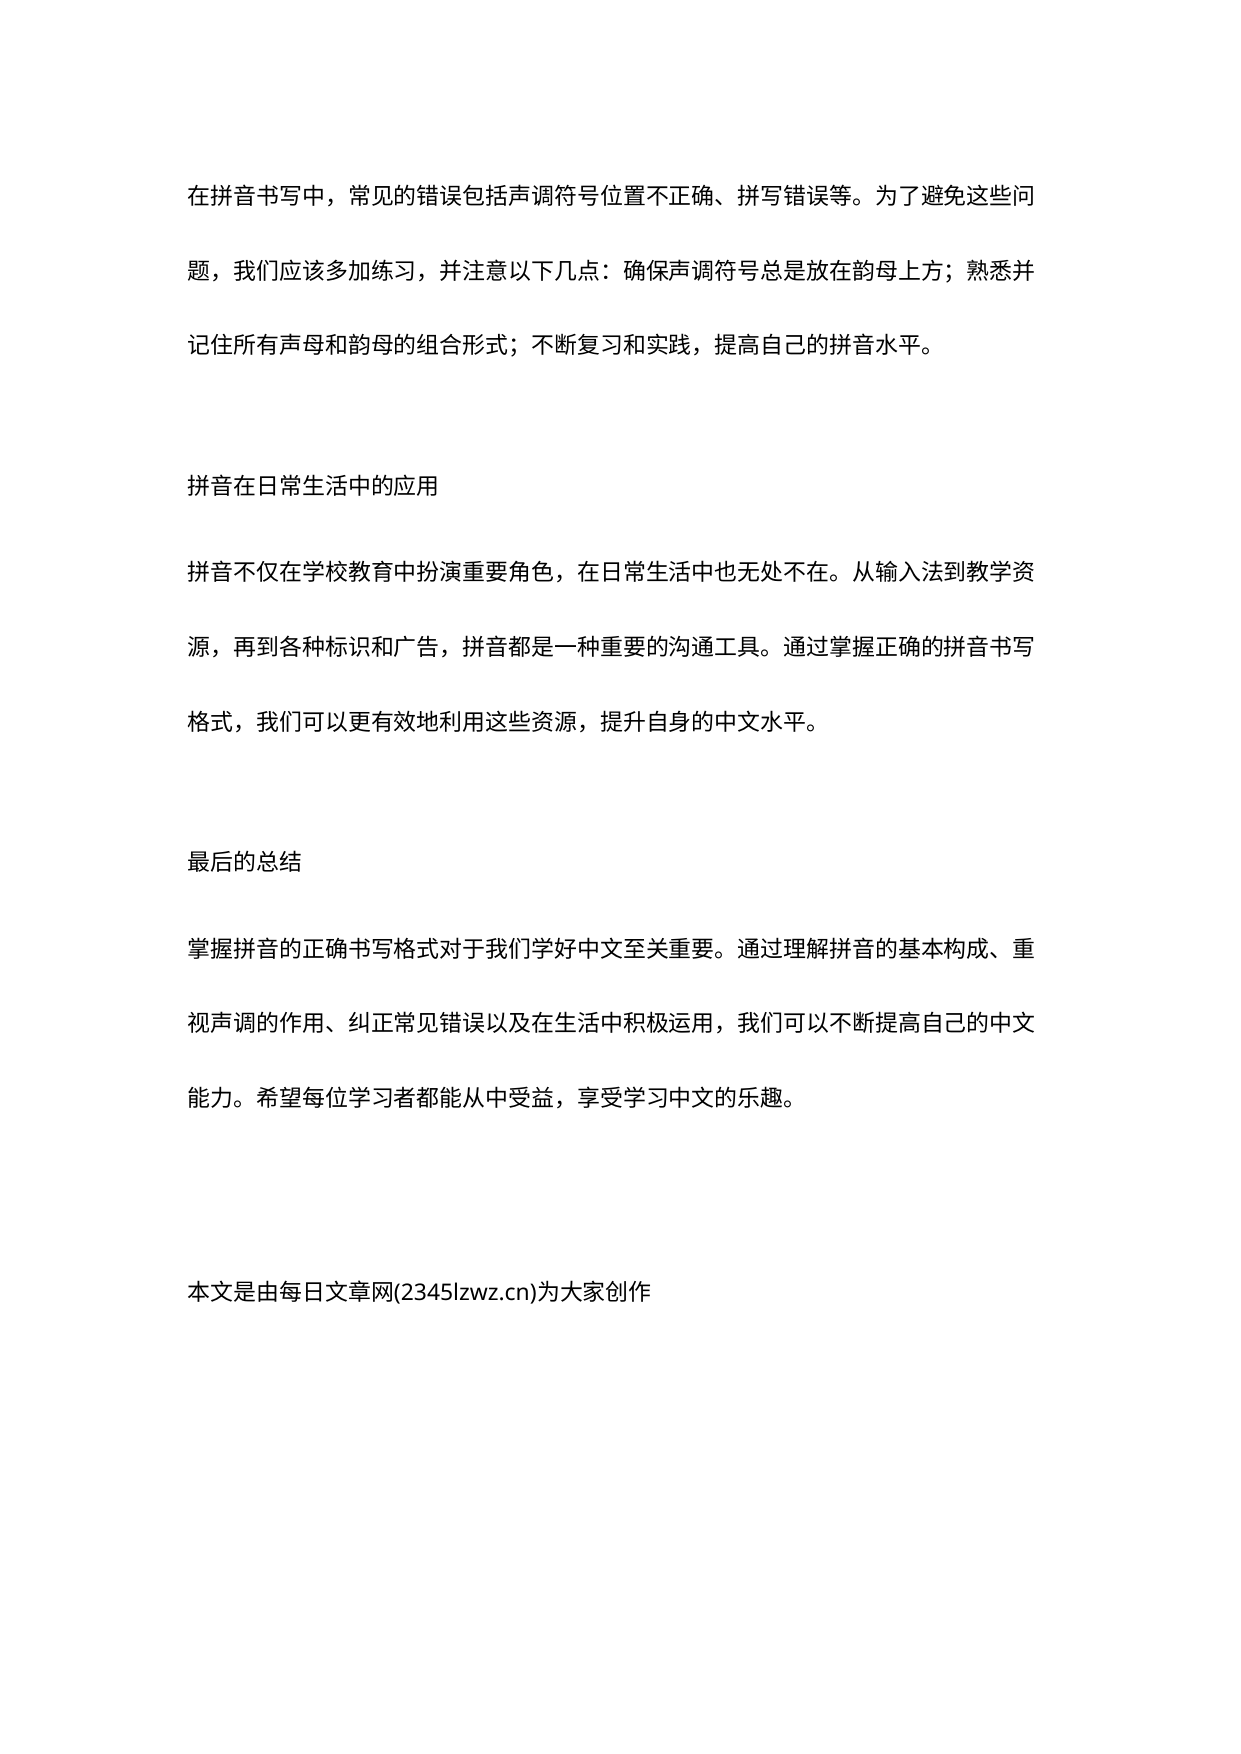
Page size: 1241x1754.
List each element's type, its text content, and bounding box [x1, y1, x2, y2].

text 本文是由每日文章网(2345lzwz.cn)为大家创作 [187, 1258, 1053, 1323]
text 最后的总结 [187, 828, 1053, 893]
text 在拼音书写中，常见的错误包括声调符号位置不正确、拼写错误等。为了避免这些问题，我们应该多加练习，并注意以下几点：确保声调符号总是放在韵母上方；熟悉并记住所有声母和韵母的组合形式；不断复习和实践，提高自己的拼音水平。 [187, 162, 1053, 376]
text 拼音不仅在学校教育中扮演重要角色，在日常生活中也无处不在。从输入法到教学资源，再到各种标识和广告，拼音都是一种重要的沟通工具。通过掌握正确的拼音书写格式，我们可以更有效地利用这些资源，提升自身的中文水平。 [187, 538, 1053, 753]
text 拼音在日常生活中的应用 [187, 452, 1053, 517]
text 掌握拼音的正确书写格式对于我们学好中文至关重要。通过理解拼音的基本构成、重视声调的作用、纠正常见错误以及在生活中积极运用，我们可以不断提高自己的中文能力。希望每位学习者都能从中受益，享受学习中文的乐趣。 [187, 915, 1053, 1129]
